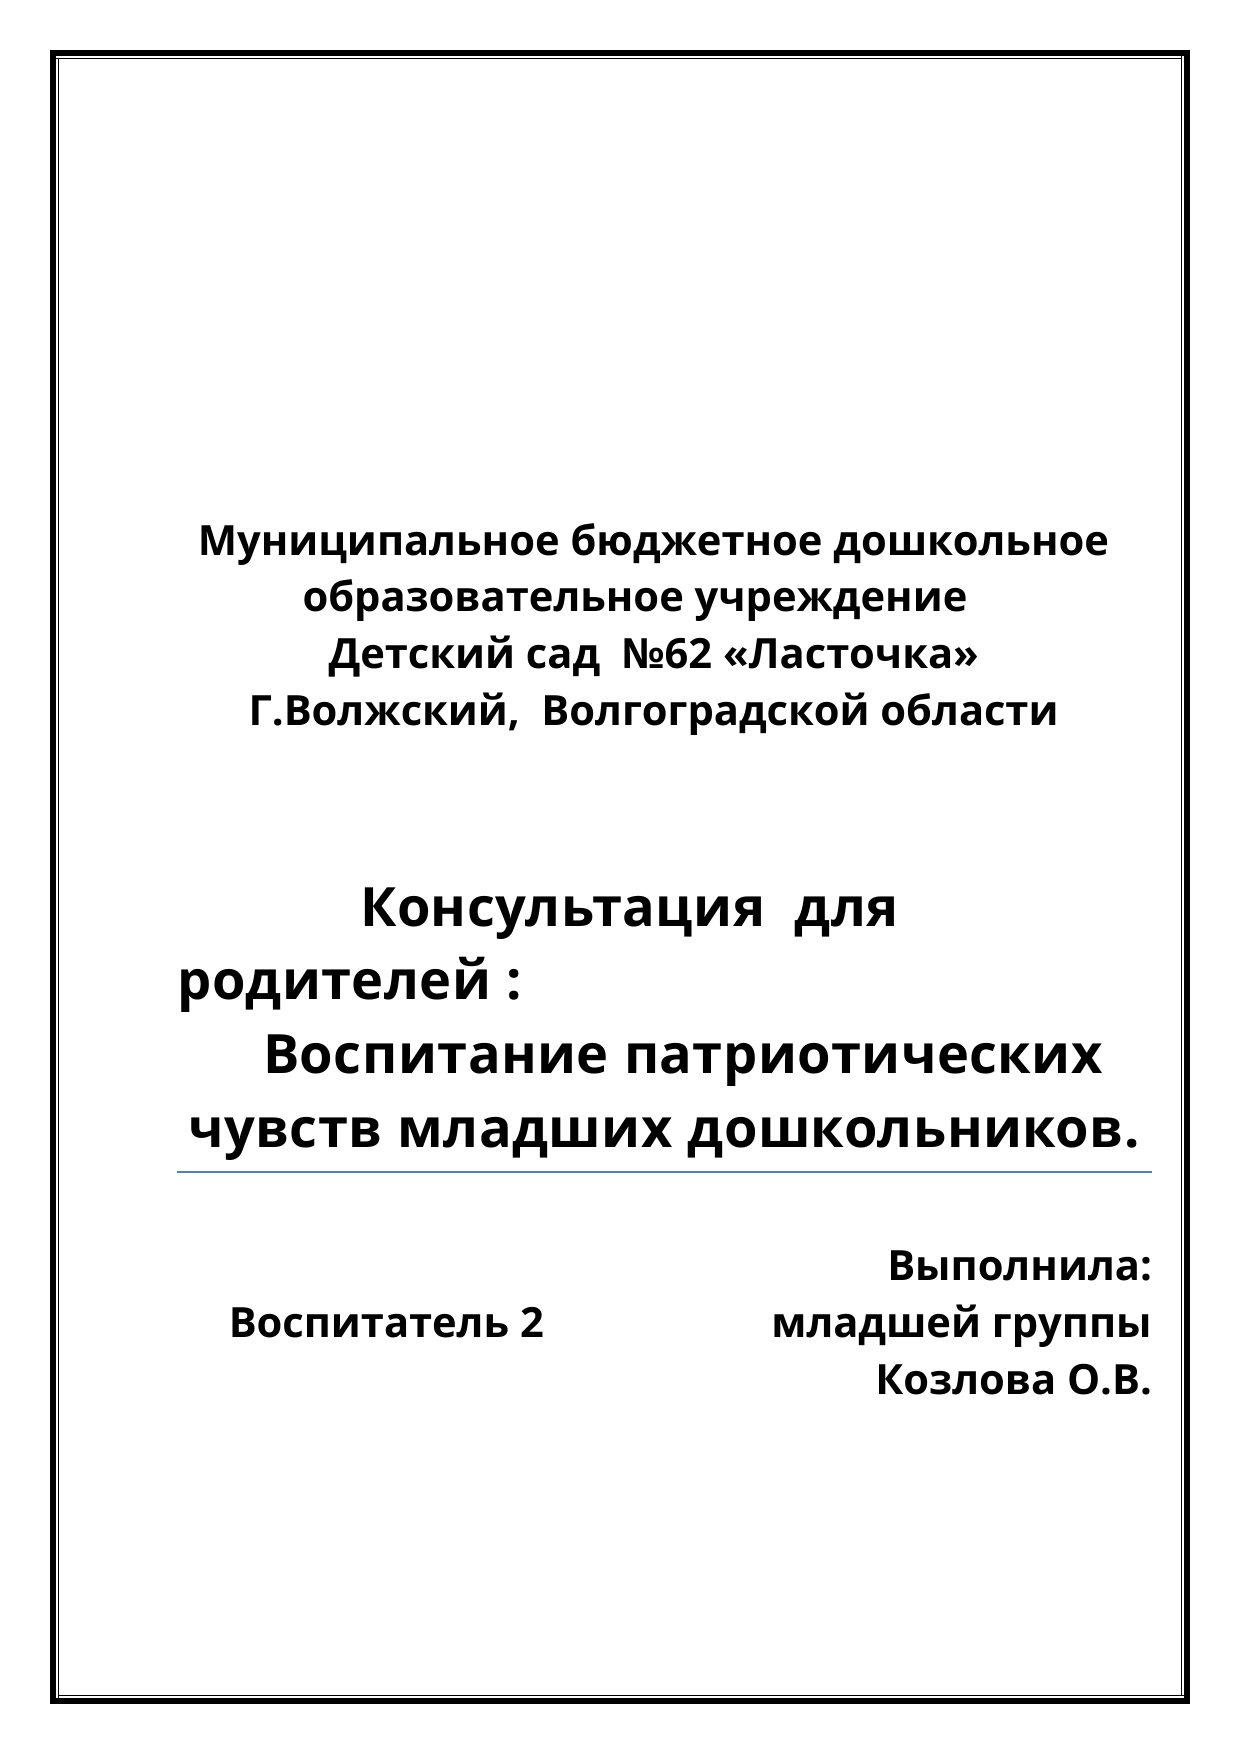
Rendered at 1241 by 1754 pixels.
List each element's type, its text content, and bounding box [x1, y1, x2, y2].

text Г.Волжский, Волгоградской области [118, 681, 1152, 737]
text Муниципальное бюджетное дошкольное образовательное учреждение [118, 510, 1152, 624]
title Консультация для родителей : [177, 868, 1152, 1016]
title Воспитание патриотических чувств младших дошкольников. [177, 1016, 1152, 1171]
text Выполнила: Воспитатель 2 младшей группы Козлова О.В. [177, 1236, 1152, 1406]
text Детский сад №62 «Ласточка» [118, 624, 1152, 681]
